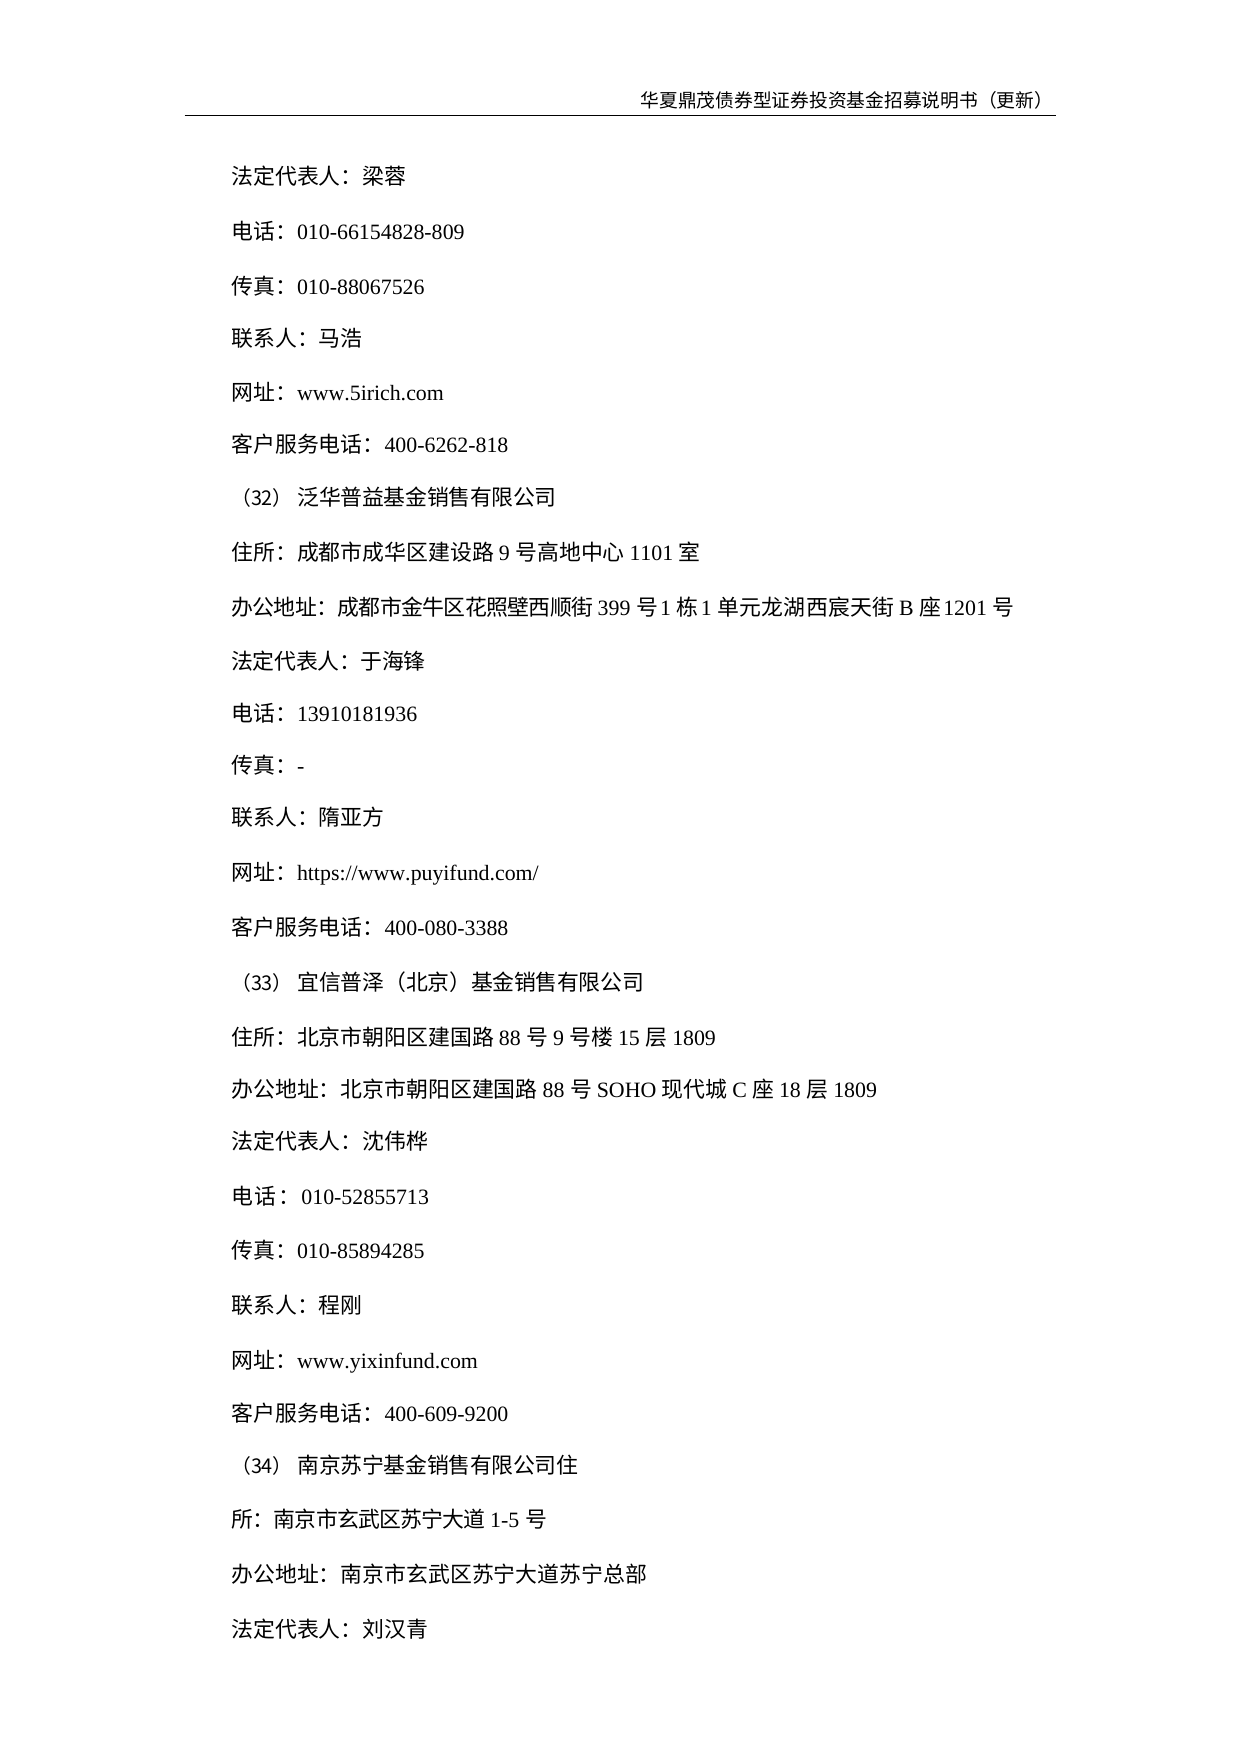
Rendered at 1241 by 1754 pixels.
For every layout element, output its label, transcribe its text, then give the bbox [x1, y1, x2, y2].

text 传真：- [231, 748, 1086, 779]
list 泛华普益基金销售有限公司 [231, 480, 1086, 511]
text 法定代表人：梁蓉 [231, 159, 1086, 191]
text 住所：成都市成华区建设路 9 号高地中心 1101 室 [231, 535, 1086, 566]
text 网址：https://www.puyifund.com/ 客户服务电话：400-080-3388 [231, 855, 542, 941]
text 客户服务电话：400-609-9200 [231, 1396, 1086, 1427]
text 住所：北京市朝阳区建国路 88 号 9 号楼 15 层 1809 [231, 1019, 1086, 1051]
text 联系人：马浩 [231, 324, 1086, 352]
text 网址：www.5irich.com [231, 375, 1086, 407]
text 客户服务电话：400-6262-818 [231, 427, 1086, 459]
text 电话：010-66154828-809 传真：010-88067526 [231, 214, 465, 301]
text 网址：www.yixinfund.com [231, 1343, 1086, 1375]
text 办公地址：成都市金牛区花照壁西顺街 399 号 1 栋 1 单元龙湖西宸天街B 座 1201 号法定代表人：于海锋 [231, 590, 1034, 676]
list 宜信普泽（北京）基金销售有限公司 [231, 964, 1086, 996]
text 联系人：隋亚方 [231, 800, 1086, 832]
list 南京苏宁基金销售有限公司住所：南京市玄武区苏宁大道 1-5 号 [231, 1448, 578, 1534]
text 法定代表人：沈伟桦电话：010-52855713 传真：010-85894285 [231, 1124, 429, 1265]
text 办公地址：南京市玄武区苏宁大道苏宁总部法定代表人：刘汉青 [231, 1557, 648, 1643]
text 联系人：程刚 [231, 1288, 1086, 1320]
text 办公地址：北京市朝阳区建国路 88 号 SOHO 现代城 C 座 18 层 1809 [231, 1072, 1086, 1103]
text 电话：13910181936 [231, 699, 1086, 727]
